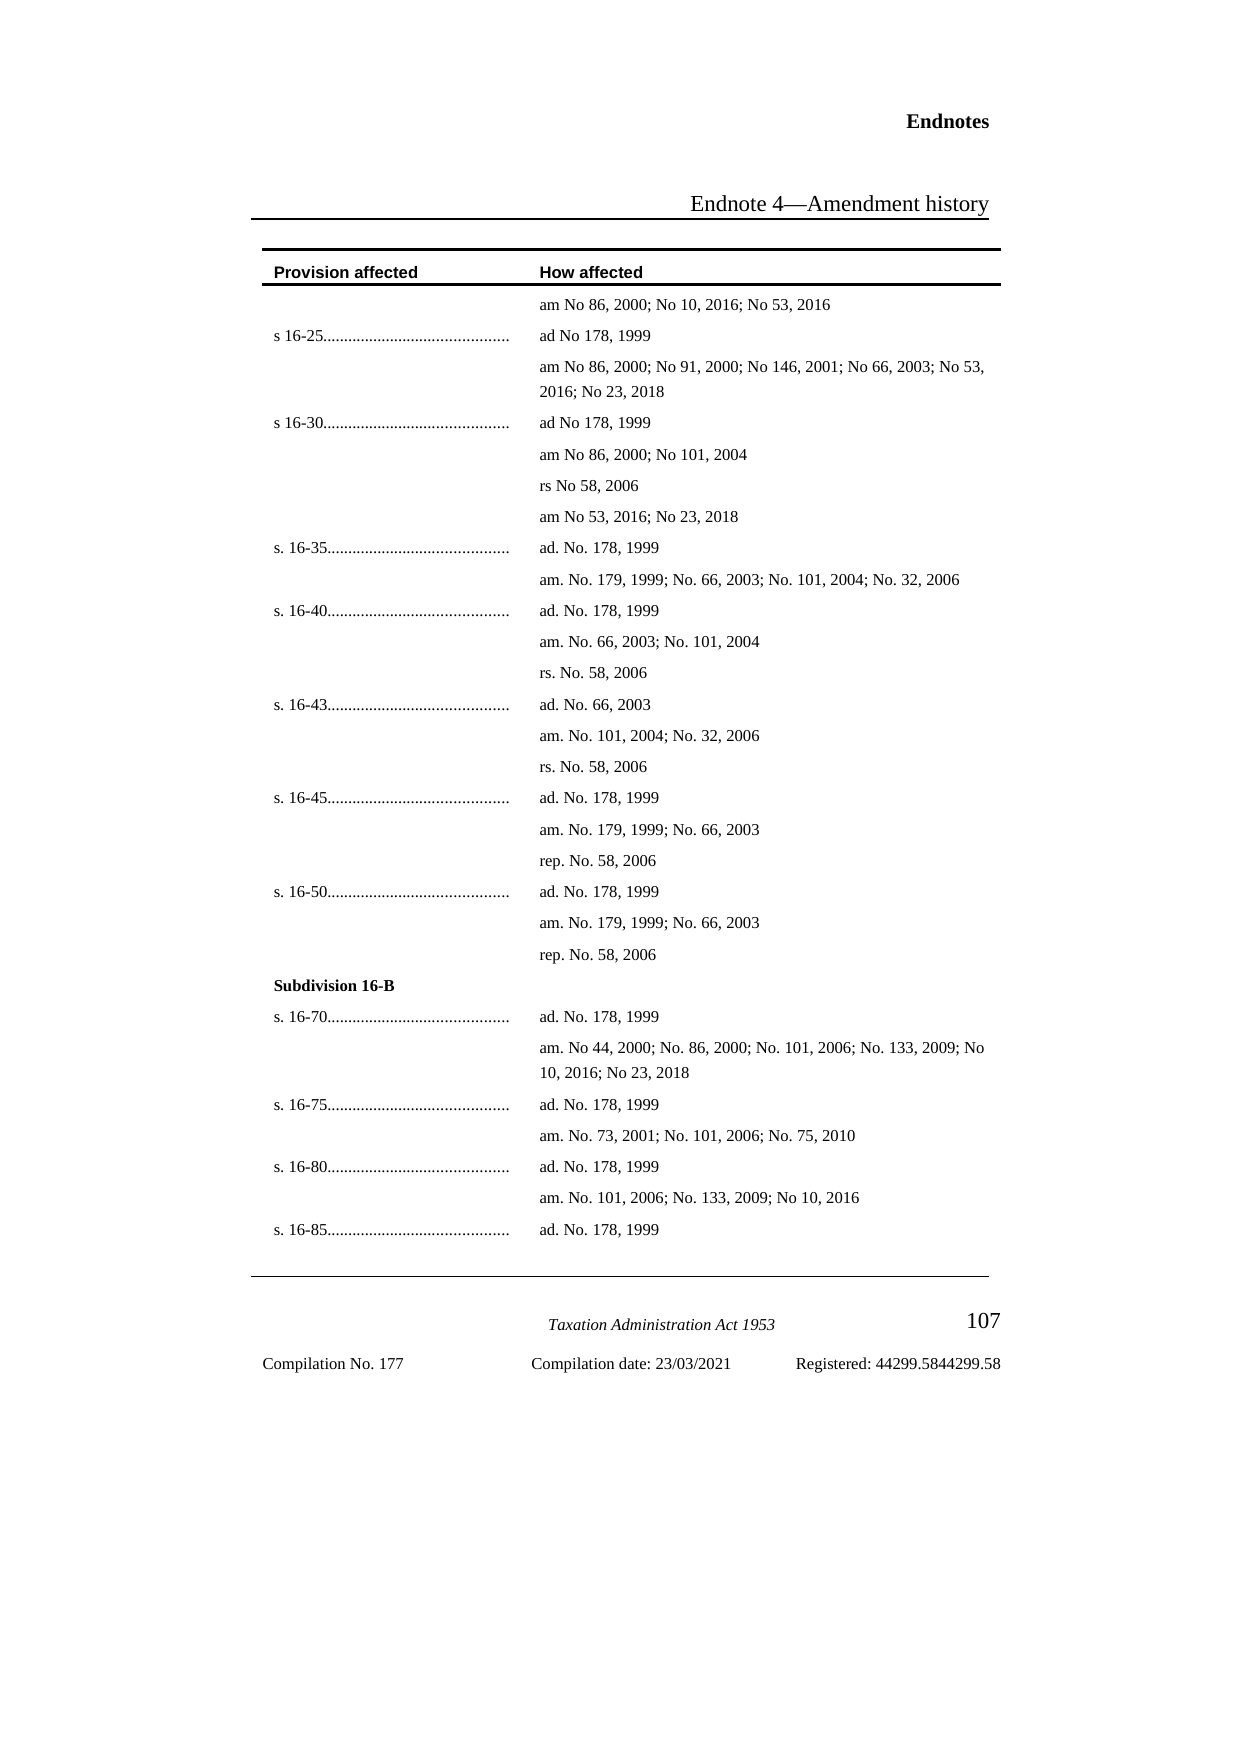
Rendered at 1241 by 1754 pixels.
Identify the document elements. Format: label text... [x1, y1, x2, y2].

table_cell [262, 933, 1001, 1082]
table_header Provision affected [262, 251, 528, 282]
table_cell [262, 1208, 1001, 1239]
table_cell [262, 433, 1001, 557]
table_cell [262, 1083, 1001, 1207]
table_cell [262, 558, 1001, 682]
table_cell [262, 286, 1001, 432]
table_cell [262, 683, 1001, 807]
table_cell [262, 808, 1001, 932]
table_header How affected [528, 251, 1001, 282]
